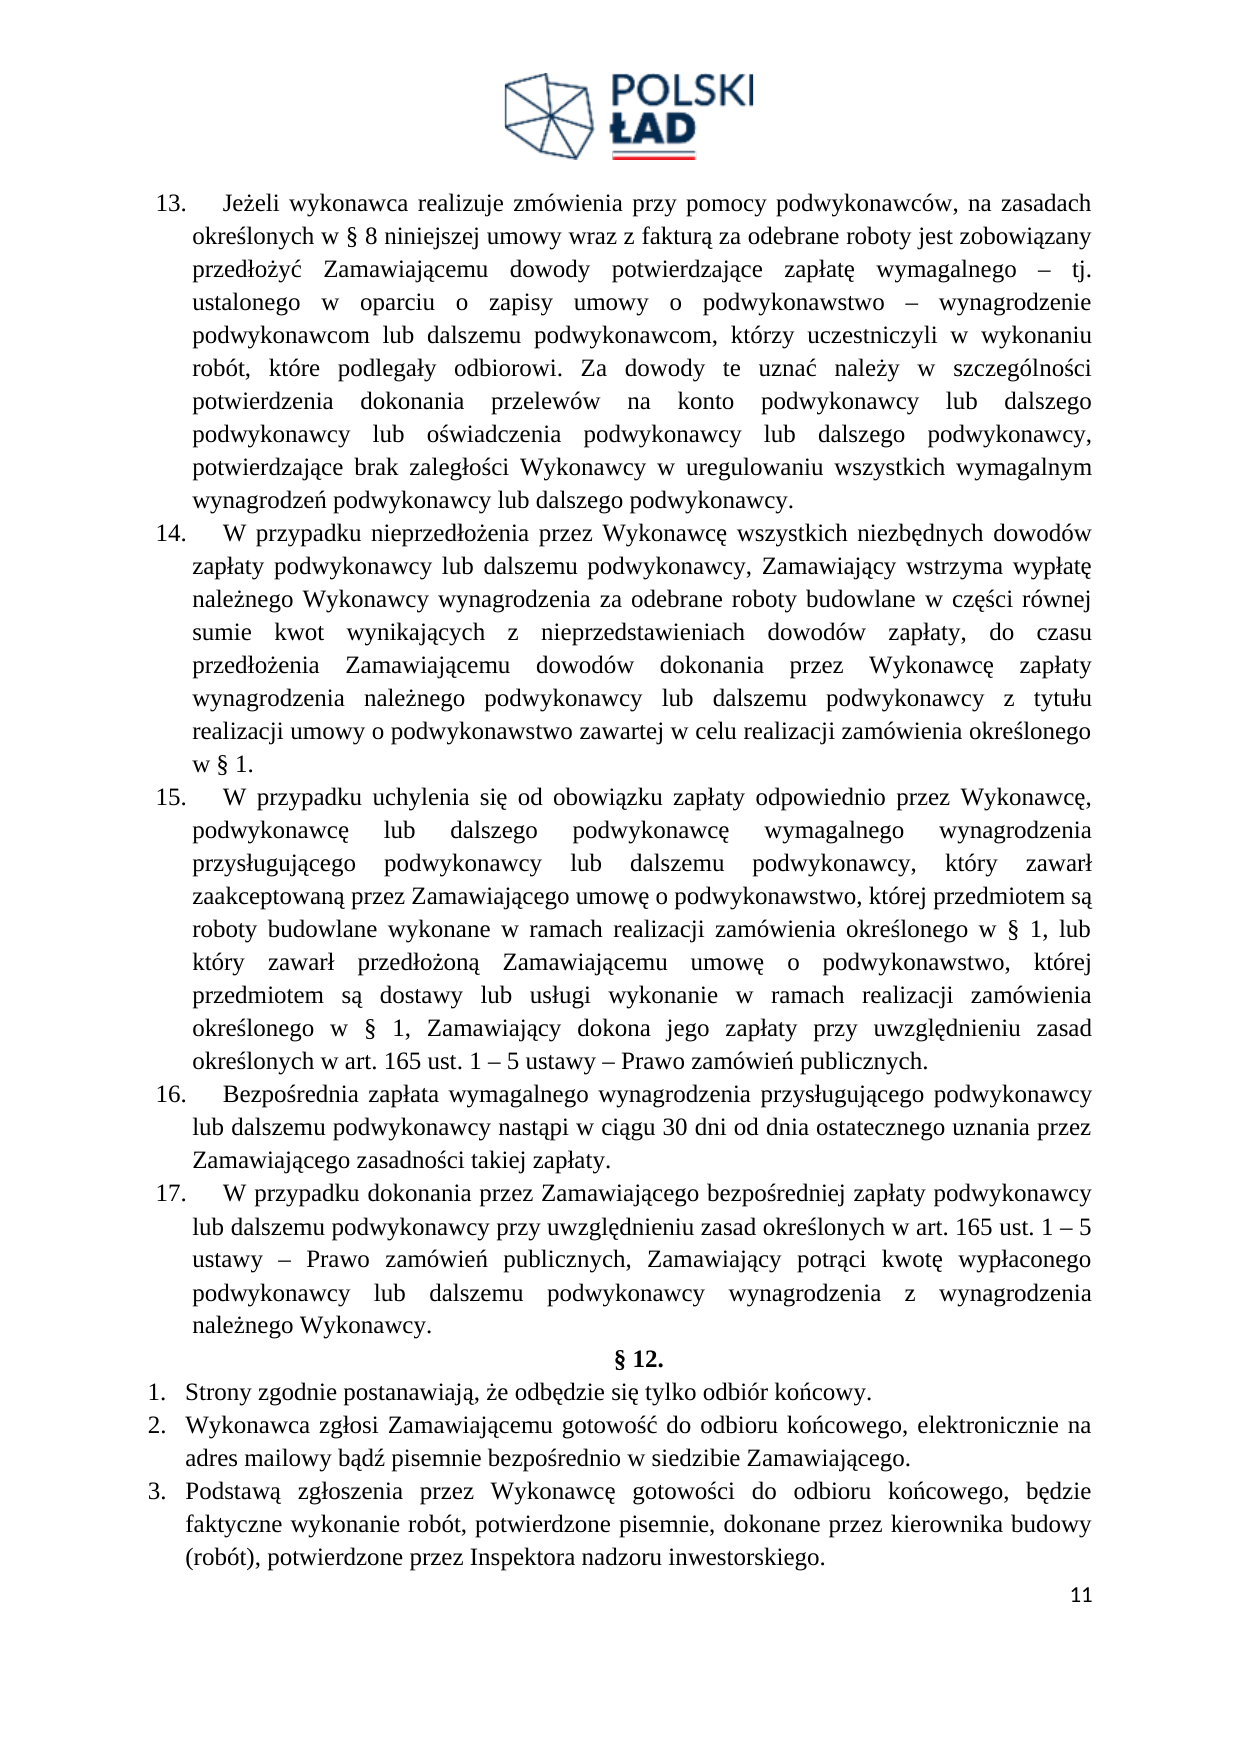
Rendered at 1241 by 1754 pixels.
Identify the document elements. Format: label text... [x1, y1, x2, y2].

picture [504, 73, 754, 160]
list Strony zgodnie postanawiają, że odbędzie się tylko odbiór końcowy. [147, 1377, 1092, 1405]
list W przypadku nieprzedłożenia przez Wykonawcę wszystkich niezbędnych dowodów zapłaty podwykonawcy lub dalszemu podwykonawcy, Zamawiający wstrzyma wypłatę należnego Wykonawcy wynagrodzenia za odebrane roboty budowlane w części równej sumie kwot wynikających z nieprzedstawieniach dowodów zapłaty, do czasu przedłożenia Zamawiającemu dowodów dokonania przez Wykonawcę zapłaty wynagrodzenia należnego podwykonawcy lub dalszemu podwykonawcy z tytułu realizacji umowy o podwykonawstwo zawartej w celu realizacji zamówienia określonego w § 1. [155, 518, 1092, 778]
list W przypadku uchylenia się od obowiązku zapłaty odpowiednio przez Wykonawcę, podwykonawcę lub dalszego podwykonawcę wymagalnego wynagrodzenia przysługującego podwykonawcy lub dalszemu podwykonawcy, który zawarł zaakceptowaną przez Zamawiającego umowę o podwykonawstwo, której przedmiotem są roboty budowlane wykonane w ramach realizacji zamówienia określonego w § 1, lub który zawarł przedłożoną Zamawiającemu umowę o podwykonawstwo, której przedmiotem są dostawy lub usługi wykonanie w ramach realizacji zamówienia określonego w § 1, Zamawiający dokona jego zapłaty przy uwzględnieniu zasad określonych w art. 165 ust. 1 – 5 ustawy – Prawo zamówień publicznych. [155, 782, 1092, 1075]
list Podstawą zgłoszenia przez Wykonawcę gotowości do odbioru końcowego, będzie faktyczne wykonanie robót, potwierdzone pisemnie, dokonane przez kierownika budowy (robót), potwierdzone przez Inspektora nadzoru inwestorskiego. [148, 1476, 1092, 1571]
list Wykonawca zgłosi Zamawiającemu gotowość do odbioru końcowego, elektronicznie na adres mailowy bądź pisemnie bezpośrednio w siedzibie Zamawiającego. [148, 1410, 1092, 1471]
list Jeżeli wykonawca realizuje zmówienia przy pomocy podwykonawców, na zasadach określonych w § 8 niniejszej umowy wraz z fakturą za odebrane roboty jest zobowiązany przedłożyć Zamawiającemu dowody potwierdzające zapłatę wymagalnego – tj. ustalonego w oparciu o zapisy umowy o podwykonawstwo – wynagrodzenie podwykonawcom lub dalszemu podwykonawcom, którzy uczestniczyli w wykonaniu robót, które podlegały odbiorowi. Za dowody te uznać należy w szczególności potwierdzenia dokonania przelewów na konto podwykonawcy lub dalszego podwykonawcy lub oświadczenia podwykonawcy lub dalszego podwykonawcy, potwierdzające brak zaległości Wykonawcy w uregulowaniu wszystkich wymagalnym wynagrodzeń podwykonawcy lub dalszego podwykonawcy. [155, 188, 1092, 514]
text § 12. [185, 1344, 1092, 1372]
list Bezpośrednia zapłata wymagalnego wynagrodzenia przysługującego podwykonawcy lub dalszemu podwykonawcy nastąpi w ciągu 30 dni od dnia ostatecznego uznania przez Zamawiającego zasadności takiej zapłaty. [155, 1079, 1092, 1174]
list W przypadku dokonania przez Zamawiającego bezpośredniej zapłaty podwykonawcy lub dalszemu podwykonawcy przy uwzględnieniu zasad określonych w art. 165 ust. 1 – 5 ustawy – Prawo zamówień publicznych, Zamawiający potrąci kwotę wypłaconego podwykonawcy lub dalszemu podwykonawcy wynagrodzenia z wynagrodzenia należnego Wykonawcy. [155, 1178, 1092, 1339]
